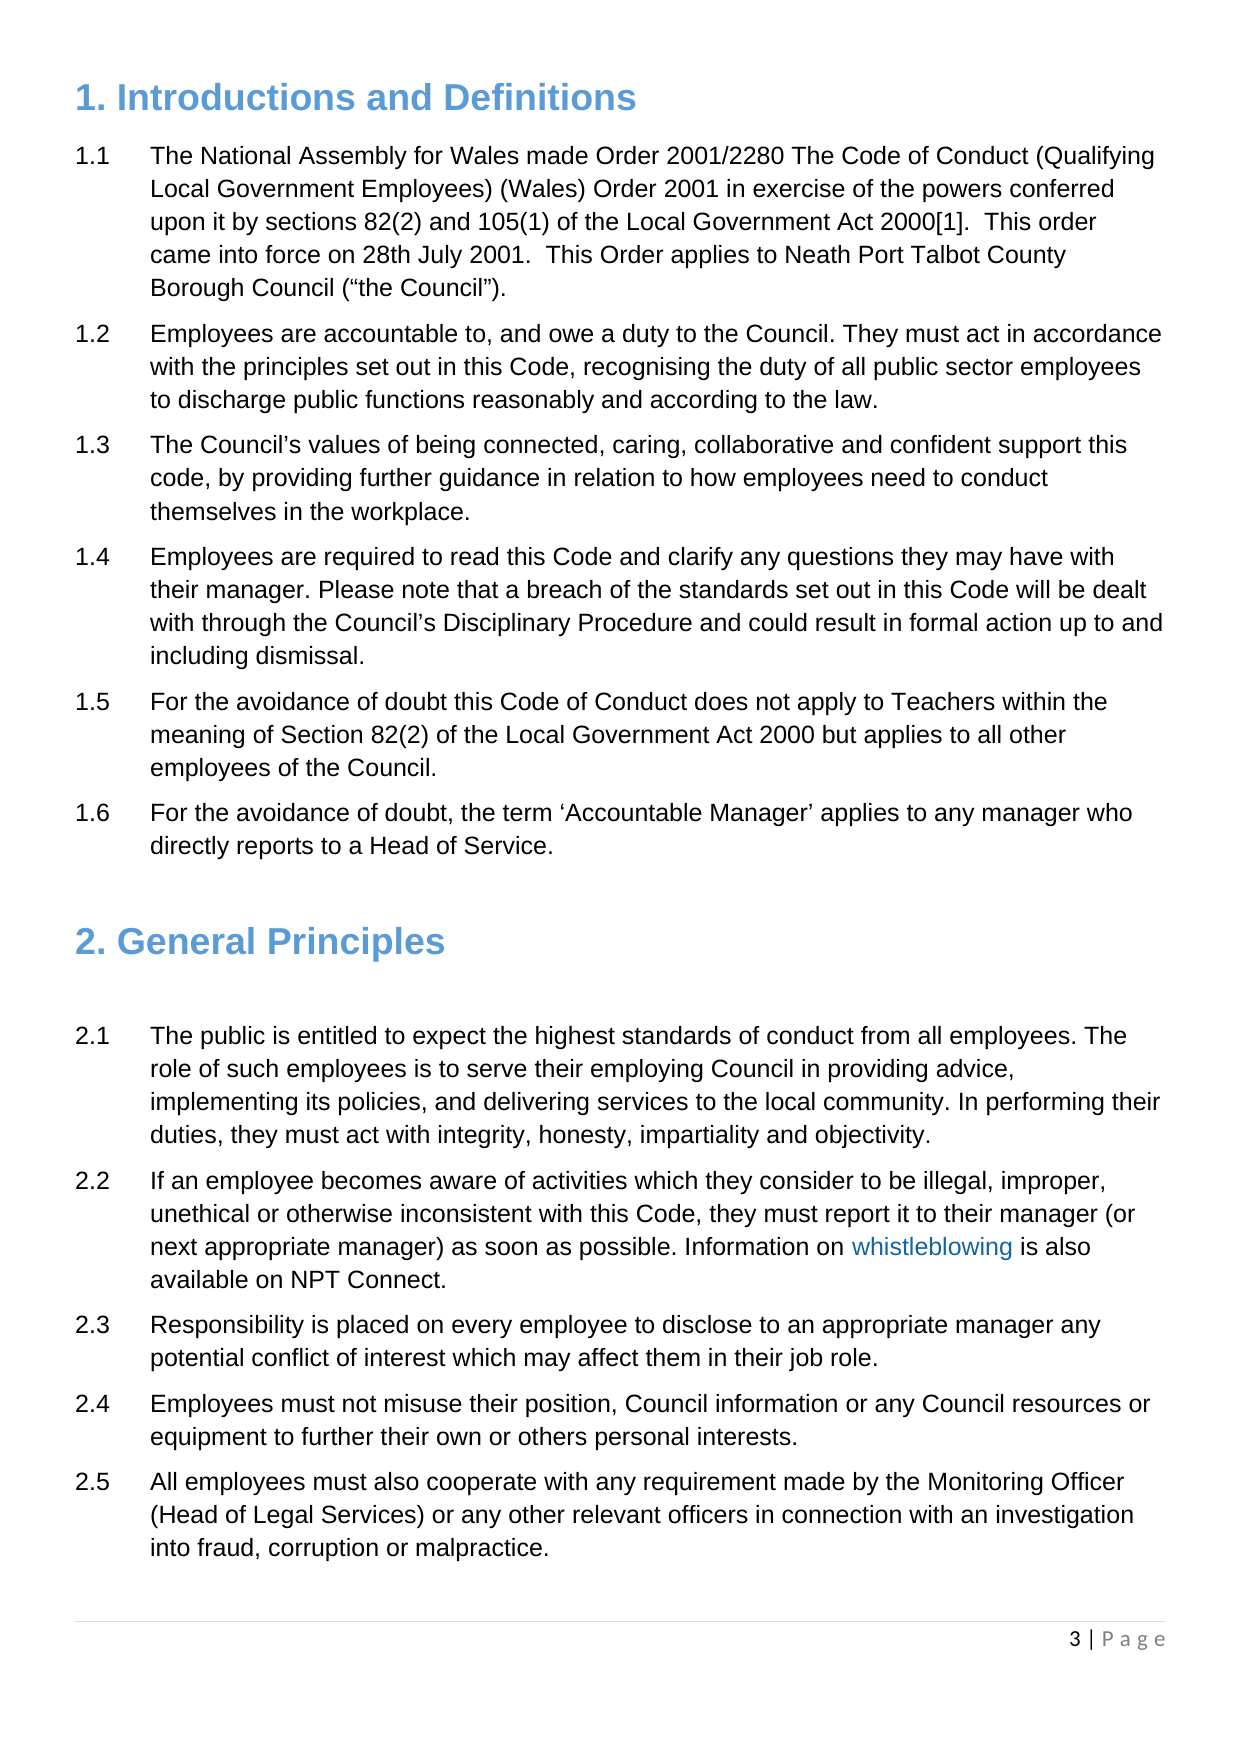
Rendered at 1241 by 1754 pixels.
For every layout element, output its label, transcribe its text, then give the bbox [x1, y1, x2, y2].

text 2.3 Responsibility is placed on every employee to disclose to an appropriate manager any potential conflict of interest which may affect them in their job role. [75, 1310, 1165, 1372]
text 1.5 For the avoidance of doubt this Code of Conduct does not apply to Teachers within the meaning of Section 82(2) of the Local Government Act 2000 but applies to all other employees of the Council. [75, 687, 1165, 781]
text 2.4 Employees must not misuse their position, Council information or any Council resources or equipment to further their own or others personal interests. [75, 1389, 1165, 1451]
text 1.2 Employees are accountable to, and owe a duty to the Council. They must act in accordance with the principles set out in this Code, recognising the duty of all public sector employees to discharge public functions reasonably and according to the law. [75, 319, 1165, 414]
text 2.1 The public is entitled to expect the highest standards of conduct from all employees. The role of such employees is to serve their employing Council in providing advice, implementing its policies, and delivering services to the local community. In performing their duties, they must act with integrity, honesty, impartiality and objectivity. [75, 1021, 1165, 1149]
text 1.3 The Council’s values of being connected, caring, collaborative and confident support this code, by providing further guidance in relation to how employees need to conduct themselves in the workplace. [75, 430, 1165, 525]
text 2.2 If an employee becomes aware of activities which they consider to be illegal, improper, unethical or otherwise inconsistent with this Code, they must report it to their manager (or next appropriate manager) as soon as possible. Information on whistleblowing is also available on NPT Connect. [75, 1166, 1165, 1293]
text 1.1 The National Assembly for Wales made Order 2001/2280 The Code of Conduct (Qualifying Local Government Employees) (Wales) Order 2001 in exercise of the powers conferred upon it by sections 82(2) and 105(1) of the Local Government Act 2000[1]. This order came into force on 28th July 2001. This Order applies to Neath Port Talbot County Borough Council (“the Council”). [75, 141, 1165, 302]
text 1.4 Employees are required to read this Code and clarify any questions they may have with their manager. Please note that a breach of the standards set out in this Code will be dealt with through the Council’s Disciplinary Procedure and could result in formal action up to and including dismissal. [75, 542, 1165, 670]
text 2.5 All employees must also cooperate with any requirement made by the Monitoring Officer (Head of Legal Services) or any other relevant officers in connection with an investigation into fraud, corruption or malpractice. [75, 1467, 1165, 1562]
text 1.6 For the avoidance of doubt, the term ‘Accountable Manager’ applies to any manager who directly reports to a Head of Service. [75, 798, 1165, 860]
text 2. General Principles [75, 919, 1165, 962]
text 1. Introductions and Definitions [75, 75, 1165, 118]
